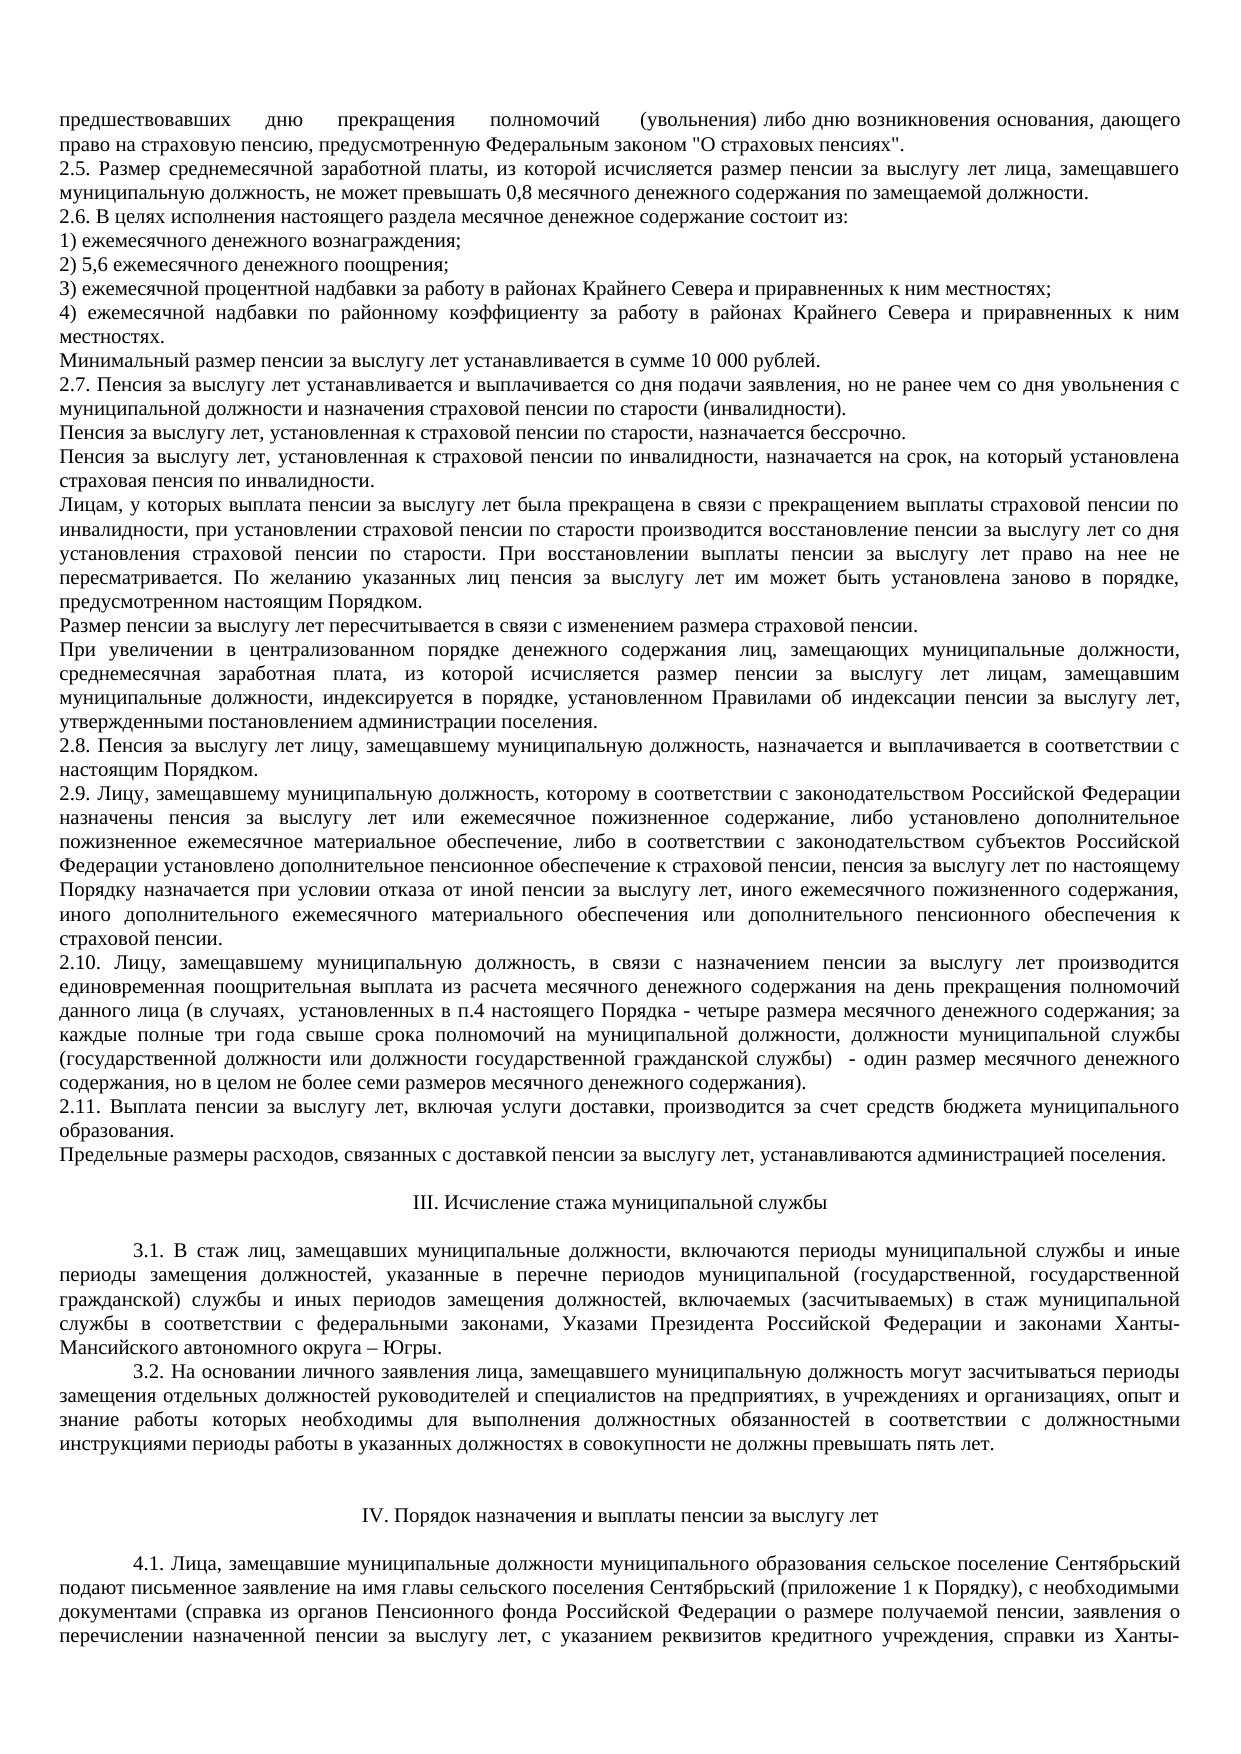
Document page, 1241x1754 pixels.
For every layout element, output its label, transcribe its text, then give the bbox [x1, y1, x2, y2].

text 1) ежемесячного денежного вознаграждения; [59, 228, 1181, 252]
text Пенсия за выслугу лет, установленная к страховой пенсии по старости, назначается бессрочно. [59, 420, 1181, 444]
text Предельные размеры расходов, связанных с доставкой пенсии за выслугу лет, устанавливаются администрацией поселения. [59, 1142, 1181, 1166]
text 2.8. Пенсия за выслугу лет лицу, замещавшему муниципальную должность, назначается и выплачивается в соответствии с настоящим Порядком. [59, 733, 1181, 781]
text Лицам, у которых выплата пенсии за выслугу лет была прекращена в связи с прекращением выплаты страховой пенсии по инвалидности, при установлении страховой пенсии по старости производится восстановление пенсии за выслугу лет со дня установления страховой пенсии по старости. При восстановлении выплаты пенсии за выслугу лет право на нее не пересматривается. По желанию указанных лиц пенсия за выслугу лет им может быть установлена заново в порядке, предусмотренном настоящим Порядком. [59, 492, 1181, 613]
text 2.7. Пенсия за выслугу лет устанавливается и выплачивается со дня подачи заявления, но не ранее чем со дня увольнения с муниципальной должности и назначения страховой пенсии по старости (инвалидности). [59, 372, 1181, 420]
text При увеличении в централизованном порядке денежного содержания лиц, замещающих муниципальные должности, среднемесячная заработная плата, из которой исчисляется размер пенсии за выслугу лет лицам, замещавшим муниципальные должности, индексируется в порядке, установленном Правилами об индексации пенсии за выслугу лет, утвержденными постановлением администрации поселения. [59, 637, 1181, 733]
text 2.10. Лицу, замещавшему муниципальную должность, в связи с назначением пенсии за выслугу лет производится единовременная поощрительная выплата из расчета месячного денежного содержания на день прекращения полномочий данного лица (в случаях, установленных в п.4 настоящего Порядка - четыре размера месячного денежного содержания; за каждые полные три года свыше срока полномочий на муниципальной должности, должности муниципальной службы (государственной должности или должности государственной гражданской службы) - один размер месячного денежного содержания, но в целом не более семи размеров месячного денежного содержания). [59, 949, 1181, 1094]
text 3) ежемесячной процентной надбавки за работу в районах Крайнего Севера и приравненных к ним местностях; [59, 276, 1181, 300]
text 2.6. В целях исполнения настоящего раздела месячное денежное содержание состоит из: [59, 204, 1181, 228]
text Пенсия за выслугу лет, установленная к страховой пенсии по инвалидности, назначается на срок, на который установлена страховая пенсия по инвалидности. [59, 444, 1181, 492]
text Минимальный размер пенсии за выслугу лет устанавливается в сумме 10 000 рублей. [59, 348, 1181, 372]
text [59, 1551, 1181, 1647]
text 2.9. Лицу, замещавшему муниципальную должность, которому в соответствии с законодательством Российской Федерации назначены пенсия за выслугу лет или ежемесячное пожизненное содержание, либо установлено дополнительное пожизненное ежемесячное материальное обеспечение, либо в соответствии с законодательством субъектов Российской Федерации установлено дополнительное пенсионное обеспечение к страховой пенсии, пенсия за выслугу лет по настоящему Порядку назначается при условии отказа от иной пенсии за выслугу лет, иного ежемесячного пожизненного содержания, иного дополнительного ежемесячного материального обеспечения или дополнительного пенсионного обеспечения к страховой пенсии. [59, 781, 1181, 949]
text 2.5. Размер среднемесячной заработной платы, из которой исчисляется размер пенсии за выслугу лет лица, замещавшего муниципальную должность, не может превышать 0,8 месячного денежного содержания по замещаемой должности. [59, 156, 1181, 204]
text 3.1. В стаж лиц, замещавших муниципальные должности, включаются периоды муниципальной службы и иные периоды замещения должностей, указанные в перечне периодов муниципальной (государственной, государственной гражданской) службы и иных периодов замещения должностей, включаемых (засчитываемых) в стаж муниципальной службы в соответствии с федеральными законами, Указами Президента Российской Федерации и законами Ханты-Мансийского автономного округа – Югры. [59, 1238, 1181, 1359]
text 3.2. На основании личного заявления лица, замещавшего муниципальную должность могут засчитываться периоды замещения отдельных должностей руководителей и специалистов на предприятиях, в учреждениях и организациях, опыт и знание работы которых необходимы для выполнения должностных обязанностей в соответствии с должностными инструкциями периоды работы в указанных должностях в совокупности не должны превышать пять лет. [59, 1359, 1181, 1455]
text Размер пенсии за выслугу лет пересчитывается в связи с изменением размера страховой пенсии. [59, 613, 1181, 637]
text IV. Порядок назначения и выплаты пенсии за выслугу лет [59, 1503, 1181, 1527]
text 4) ежемесячной надбавки по районному коэффициенту за работу в районах Крайнего Севера и приравненных к ним местностях. [59, 300, 1181, 348]
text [59, 107, 1181, 156]
text III. Исчисление стажа муниципальной службы [59, 1190, 1181, 1214]
text 2.11. Выплата пенсии за выслугу лет, включая услуги доставки, производится за счет средств бюджета муниципального образования. [59, 1094, 1181, 1142]
text 2) 5,6 ежемесячного денежного поощрения; [59, 252, 1181, 276]
